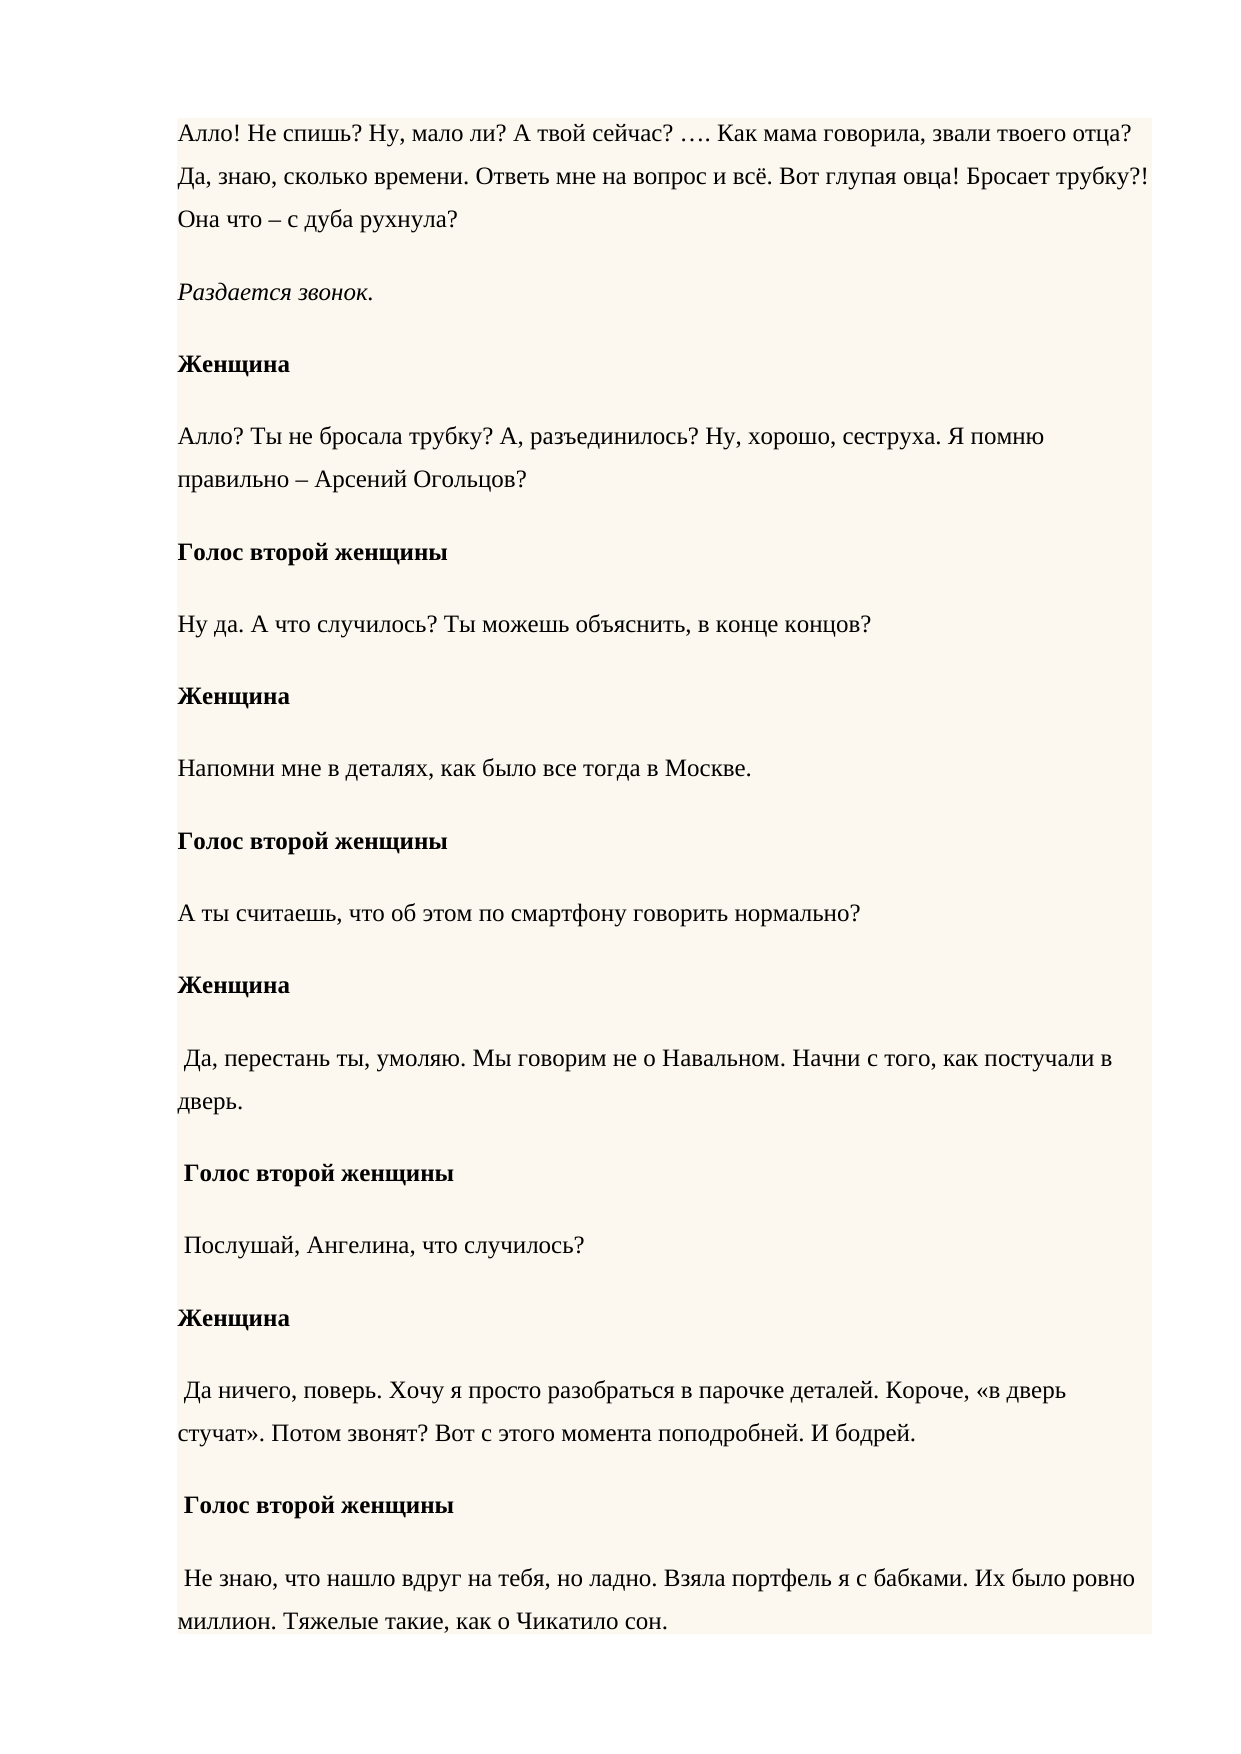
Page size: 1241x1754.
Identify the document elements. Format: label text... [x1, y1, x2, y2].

text Голос второй женщины [177, 1158, 1152, 1187]
text Женщина [177, 970, 1152, 999]
text А ты считаешь, что об этом по смартфону говорить нормально? [177, 898, 1152, 927]
text Алло! Не спишь? Ну, мало ли? А твой сейчас? …. Как мама говорила, звали твоего отца? Да, знаю, сколько времени. Ответь мне на вопрос и всё. Вот глупая овца! Бросает трубку?! Она что – с дуба рухнула? [177, 118, 1152, 233]
text Да, перестань ты, умоляю. Мы говорим не о Навальном. Начни с того, как постучали в дверь. [177, 1043, 1152, 1114]
text Голос второй женщины [177, 1490, 1152, 1519]
text Алло? Ты не бросала трубку? А, разъединилось? Ну, хорошо, сеструха. Я помню правильно – Арсений Огольцов? [177, 421, 1152, 493]
text Женщина [177, 1303, 1152, 1331]
text Голос второй женщины [177, 537, 1152, 565]
text Не знаю, что нашло вдруг на тебя, но ладно. Взяла портфель я с бабками. Их было ровно миллион. Тяжелые такие, как о Чикатило сон. [177, 1563, 1152, 1634]
text Голос второй женщины [177, 826, 1152, 854]
text Ну да. А что случилось? Ты можешь объяснить, в конце концов? [177, 609, 1152, 638]
text Напомни мне в деталях, как было все тогда в Москве. [177, 753, 1152, 782]
text Да ничего, поверь. Хочу я просто разобраться в парочке деталей. Короче, «в дверь стучат». Потом звонят? Вот с этого момента поподробней. И бодрей. [177, 1375, 1152, 1447]
text Раздается звонок. [177, 277, 1152, 305]
text Женщина [177, 349, 1152, 378]
text Послушай, Ангелина, что случилось? [177, 1230, 1152, 1259]
text Женщина [177, 681, 1152, 710]
